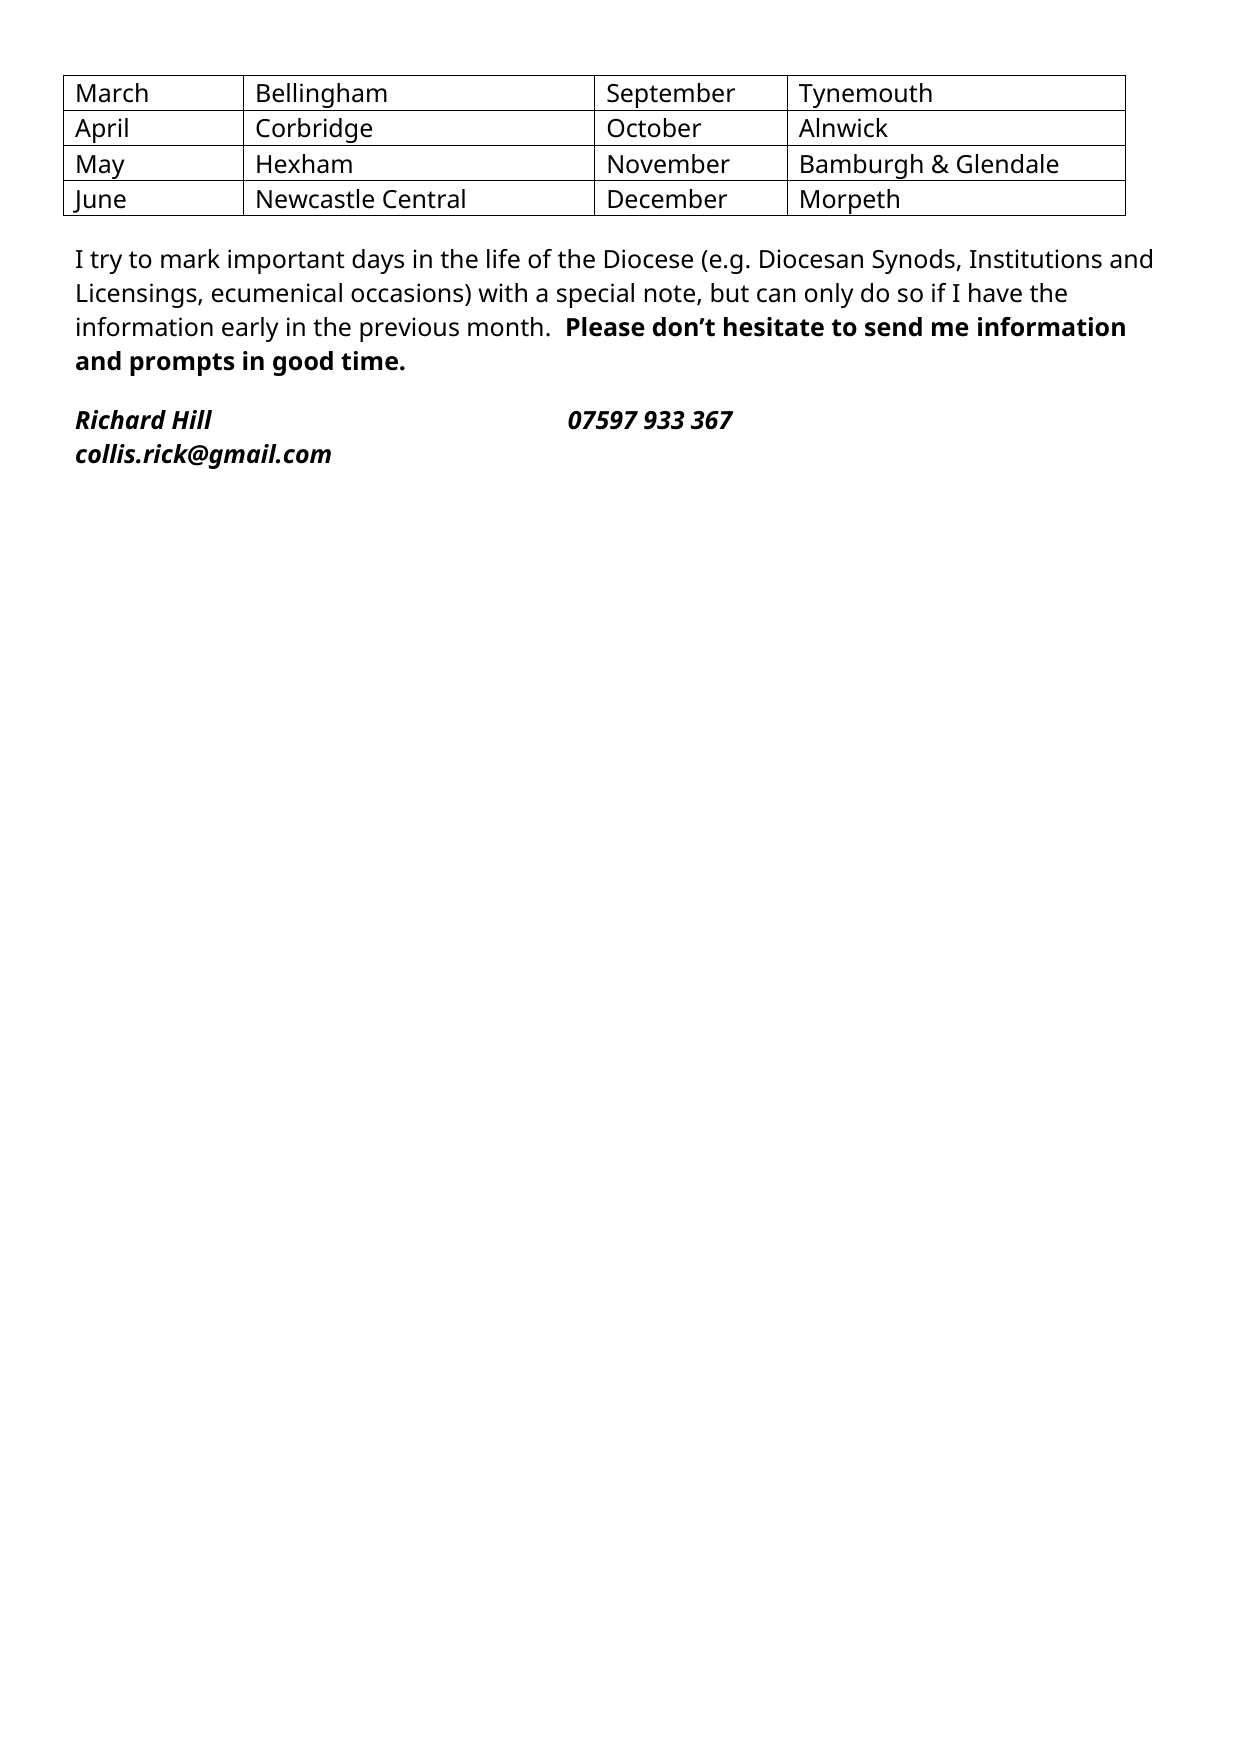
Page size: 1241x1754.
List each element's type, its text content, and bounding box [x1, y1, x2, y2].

table_cell Newcastle Central [244, 181, 594, 215]
table_cell October [595, 111, 787, 145]
table_cell December [595, 181, 787, 215]
text I try to mark important days in the life of the Diocese (e.g. Diocesan Synods, Institutions and Licensings, ecumenical occasions) with a special note, but can only do so if I have the information early in the previous month. Please don’t hesitate to send me information and prompts in good time. [75, 241, 1165, 378]
text Richard Hill 07597 933 367 collis.rick@gmail.com [75, 403, 1165, 471]
table_cell Bamburgh & Glendale [788, 146, 1125, 180]
table_cell Bellingham [244, 76, 594, 110]
table_cell June [64, 181, 243, 215]
table_cell Corbridge [244, 111, 594, 145]
table_cell September [595, 76, 787, 110]
table_cell April [64, 111, 243, 145]
table_cell Alnwick [788, 111, 1125, 145]
table_cell Tynemouth [788, 76, 1125, 110]
table_cell Hexham [244, 146, 594, 180]
table_cell November [595, 146, 787, 180]
table_cell May [64, 146, 243, 180]
table_cell Morpeth [788, 181, 1125, 215]
table_cell March [64, 76, 243, 110]
